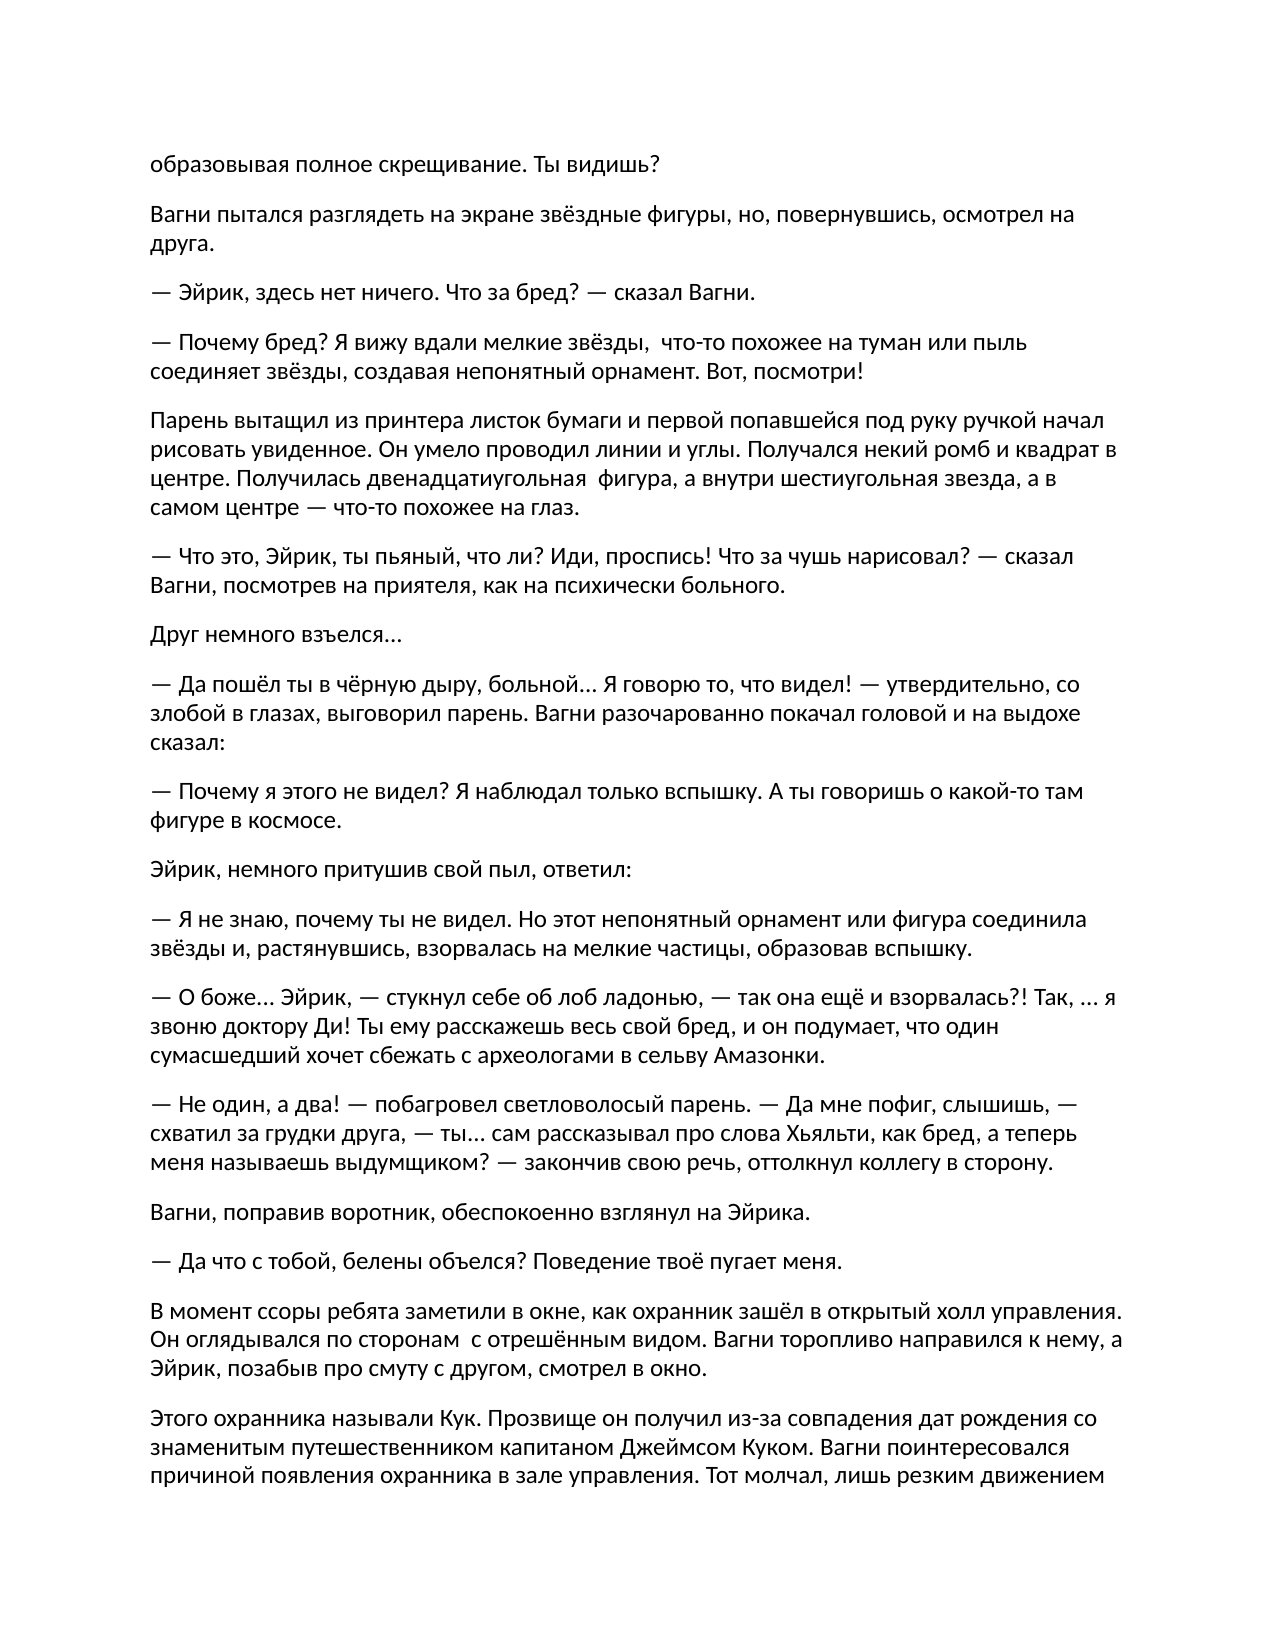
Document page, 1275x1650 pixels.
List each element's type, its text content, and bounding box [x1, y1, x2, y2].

text — Почему бред? Я вижу вдали мелкие звёзды, что-то похожее на туман или пыль соединяет звёзды, создавая непонятный орнамент. Вот, посмотри! [150, 327, 1125, 385]
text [150, 150, 1125, 179]
text — О боже... Эйрик, — стукнул себе об лоб ладонью, — так она ещё и взорвалась?! Так, ... я звоню доктору Ди! Ты ему расскажешь весь свой бред, и он подумает, что один сумасшедший хочет сбежать с археологами в сельву Aмазонки. [150, 983, 1125, 1069]
text Вагни, поправив воротник, обеспокоенно взглянул на Эйрика. [150, 1197, 1125, 1226]
text — Эйрик, здесь нет ничего. Что за бред? — сказал Вагни. [150, 278, 1125, 307]
text В момент ссоры ребята заметили в окне, как охранник зашёл в открытый холл управления. Он оглядывался по сторонам с отрешённым видом. Вагни торопливо направился к нему, а Эйрик, позабыв про смуту с другом, смотрел в окно. [150, 1296, 1125, 1382]
text — Да пошёл ты в чёрную дыру, больной... Я говорю то, что видел! — утвердительно, со злобой в глазах, выговорил парень. Вагни разочарованно покачал головой и на выдохе сказал: [150, 669, 1125, 756]
text Вагни пытался разглядеть на экране звёздные фигуры, но, повернувшись, осмотрел на друга. [150, 199, 1125, 257]
text — Не один, а два! — побагровел светловолосый парень. — Да мне пофиг, слышишь, — схватил за грудки друга, — ты... сам рассказывал про слова Хьяльти, как бред, а теперь меня называешь выдумщиком? — закончив свою речь, оттолкнул коллегу в сторону. [150, 1090, 1125, 1176]
text Друг немного взъелся... [150, 620, 1125, 649]
text — Я не знаю, почему ты не видел. Но этот непонятный орнамент или фигура соединила звёзды и, растянувшись, взорвалась на мелкие частицы, образовав вспышку. [150, 904, 1125, 962]
text — Почему я этого не видел? Я наблюдал только вспышку. А ты говоришь о какой-то там фигуре в космосе. [150, 777, 1125, 834]
text — Что это, Эйрик, ты пьяный, что ли? Иди, проспись! Что за чушь нарисовал? — сказал Вагни, посмотрев на приятеля, как на психически больного. [150, 542, 1125, 599]
text — Да что с тобой, белены объелся? Поведение твоё пугает меня. [150, 1247, 1125, 1275]
text Эйрик, немного притушив свой пыл, ответил: [150, 855, 1125, 884]
text Парень вытащил из принтера листок бумаги и первой попавшейся под руку ручкой начал рисовать увиденное. Он умело проводил линии и углы. Получался некий ромб и квадрат в центре. Получилась двенадцатиугольная фигура, а внутри шестиугольная звезда, а в самом центре — что-то похожее на глаз. [150, 406, 1125, 521]
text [150, 1403, 1125, 1489]
